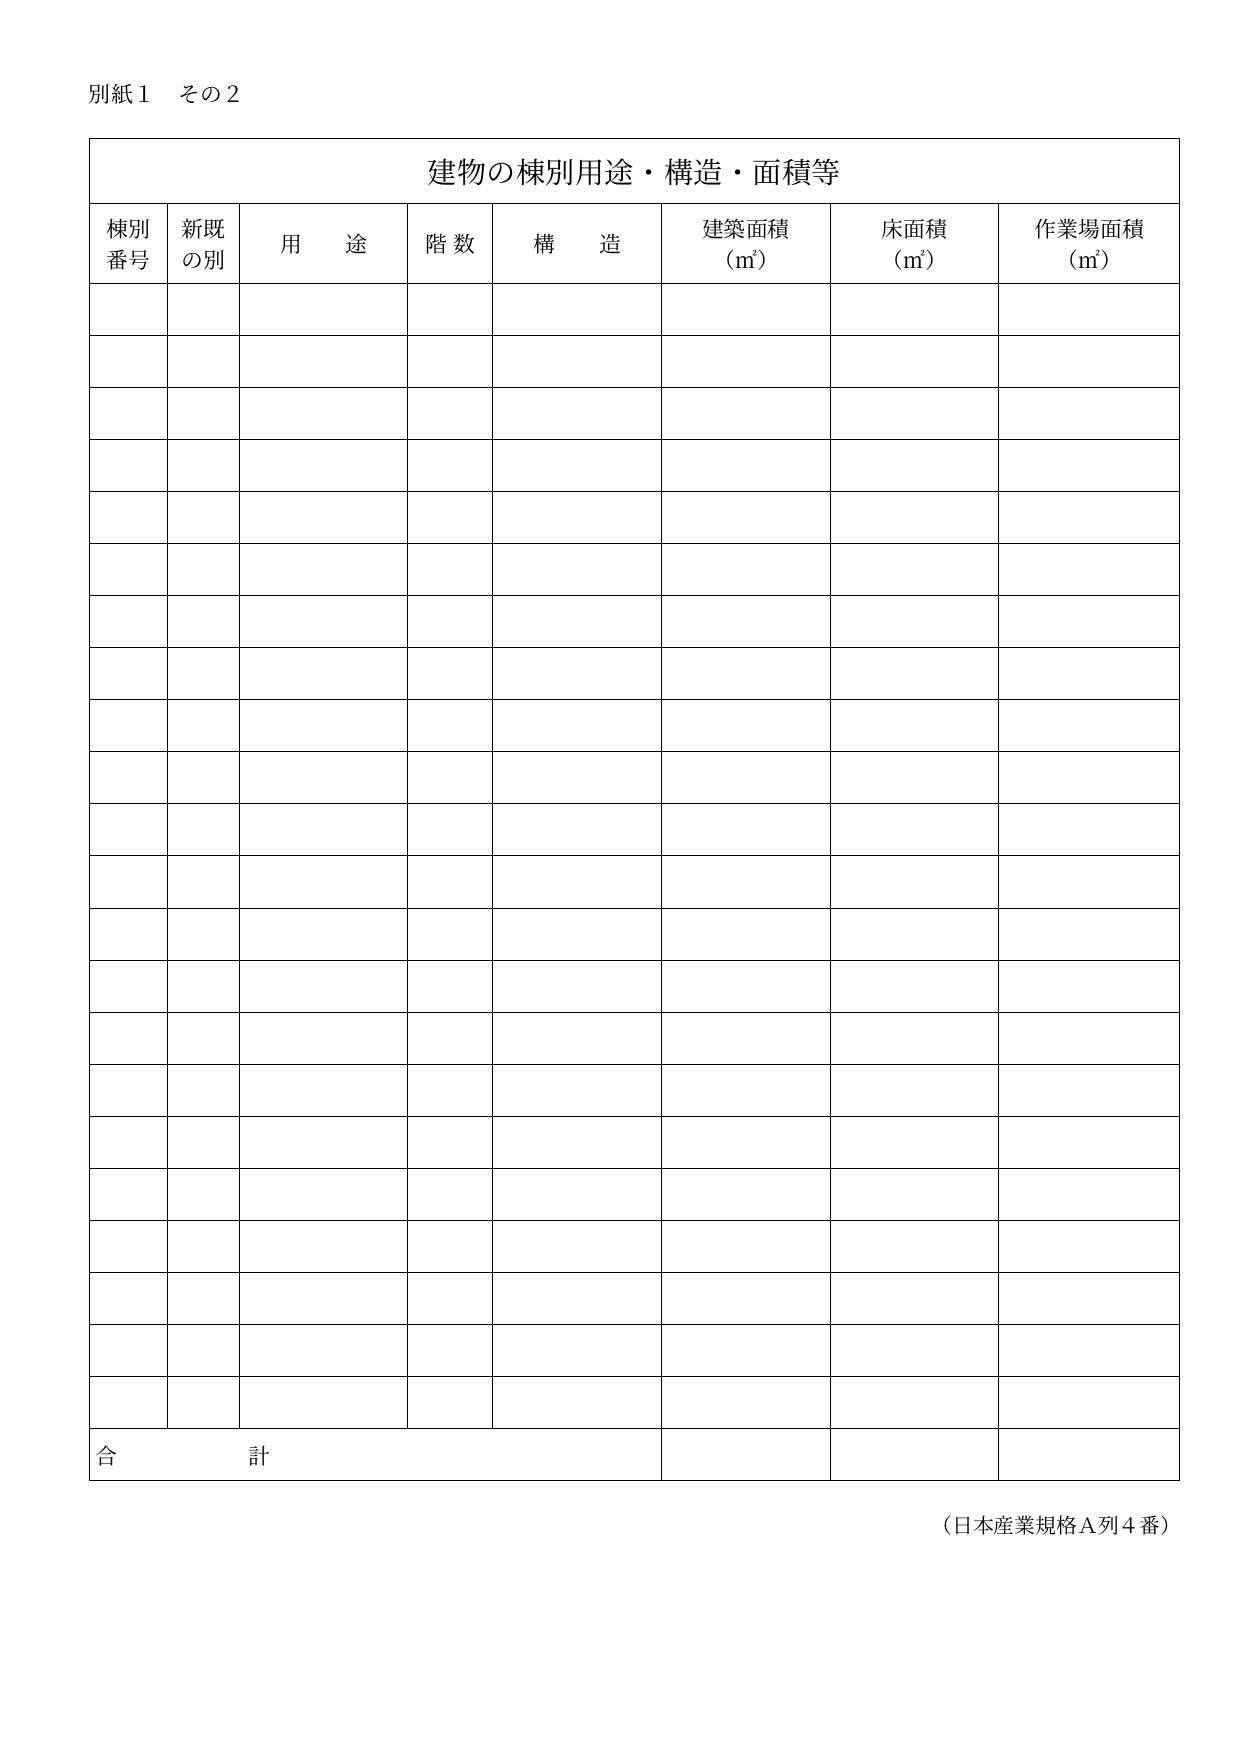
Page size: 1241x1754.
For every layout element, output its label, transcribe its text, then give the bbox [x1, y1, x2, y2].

table_cell [90, 440, 167, 491]
table_cell [240, 388, 407, 439]
table_cell 合 計 [90, 1429, 661, 1480]
table_cell [662, 1169, 830, 1220]
table_cell [408, 752, 492, 803]
table_cell [662, 1065, 830, 1116]
table_cell [408, 1377, 492, 1428]
table_cell [493, 804, 661, 855]
table_cell [662, 336, 830, 387]
table_cell [408, 336, 492, 387]
table_cell [662, 1013, 830, 1064]
table_cell [493, 440, 661, 491]
table_cell [90, 1065, 167, 1116]
table_cell [90, 856, 167, 907]
table_cell [408, 961, 492, 1012]
table_cell [999, 440, 1179, 491]
table_cell [999, 700, 1179, 751]
table_cell [493, 1117, 661, 1168]
table_cell [831, 440, 998, 491]
table_cell [493, 336, 661, 387]
table_cell [999, 1273, 1179, 1324]
table_cell 建築面積 （㎡） [662, 204, 830, 282]
table_cell [662, 284, 830, 334]
table_cell [240, 1117, 407, 1168]
table_cell [90, 1325, 167, 1376]
table_cell [168, 544, 239, 595]
table_cell [168, 1169, 239, 1220]
table_cell [662, 648, 830, 699]
table_cell [168, 1377, 239, 1428]
table_cell [493, 1169, 661, 1220]
table_cell [408, 1273, 492, 1324]
table_cell [493, 1377, 661, 1428]
table_cell 階 数 [408, 204, 492, 282]
table_cell [662, 909, 830, 959]
table_cell [662, 1377, 830, 1428]
table_cell [662, 596, 830, 647]
table_cell [408, 1013, 492, 1064]
table_cell [831, 1325, 998, 1376]
table_cell [999, 752, 1179, 803]
table_cell [168, 856, 239, 907]
table_cell [831, 961, 998, 1012]
table_cell [240, 1221, 407, 1272]
table_cell [90, 700, 167, 751]
table_cell [168, 440, 239, 491]
table_cell [493, 492, 661, 543]
table_cell [408, 700, 492, 751]
table_cell [999, 648, 1179, 699]
table_cell [90, 909, 167, 959]
table_cell [493, 1325, 661, 1376]
table_cell [999, 1377, 1179, 1428]
table_cell [831, 544, 998, 595]
table_cell [240, 336, 407, 387]
table_cell [493, 700, 661, 751]
table_cell [240, 804, 407, 855]
table_cell [831, 388, 998, 439]
table_cell [493, 752, 661, 803]
table_cell [240, 1065, 407, 1116]
table_cell [662, 1221, 830, 1272]
table_cell [662, 1117, 830, 1168]
table_cell 作業場面積 （㎡） [999, 204, 1179, 282]
table_cell [408, 544, 492, 595]
table_cell [999, 1325, 1179, 1376]
table_cell [831, 752, 998, 803]
table_cell [493, 284, 661, 334]
table_cell [831, 492, 998, 543]
table_cell [168, 596, 239, 647]
table_cell [240, 1013, 407, 1064]
table_cell [90, 961, 167, 1012]
table_cell [240, 700, 407, 751]
table_cell [662, 1273, 830, 1324]
table_cell [493, 388, 661, 439]
table_cell [662, 856, 830, 907]
table_cell [408, 1221, 492, 1272]
table_cell [168, 752, 239, 803]
table_cell [168, 648, 239, 699]
table_cell [240, 1169, 407, 1220]
text （日本産業規格Ａ列４番） [89, 1510, 1181, 1540]
table_cell [240, 1273, 407, 1324]
table_cell [168, 1273, 239, 1324]
table_cell [999, 1429, 1179, 1480]
table_cell [662, 1429, 830, 1480]
table_cell [240, 1377, 407, 1428]
table_cell [240, 1325, 407, 1376]
table_cell [408, 284, 492, 334]
table_cell [408, 1169, 492, 1220]
table_cell [408, 440, 492, 491]
table_cell [90, 388, 167, 439]
table_cell [662, 752, 830, 803]
table_cell [493, 856, 661, 907]
table_cell [240, 596, 407, 647]
table_cell [831, 856, 998, 907]
table_cell [999, 1065, 1179, 1116]
table_cell [493, 909, 661, 959]
table_cell [90, 1377, 167, 1428]
table_cell [999, 544, 1179, 595]
table_cell [408, 492, 492, 543]
table_cell [240, 961, 407, 1012]
table_cell [662, 388, 830, 439]
table_cell 床面積 （㎡） [831, 204, 998, 282]
table_cell [168, 1221, 239, 1272]
table_header 建物の棟別用途・構造・面積等 [90, 139, 1179, 203]
table_cell [831, 1117, 998, 1168]
table_cell [493, 544, 661, 595]
table_cell [168, 909, 239, 959]
table_cell [240, 284, 407, 334]
table_cell [662, 1325, 830, 1376]
table_cell [493, 1065, 661, 1116]
table_cell [240, 909, 407, 959]
table_cell [999, 856, 1179, 907]
table_cell [831, 1013, 998, 1064]
table_cell [168, 1013, 239, 1064]
table_cell [662, 492, 830, 543]
table_cell [168, 1117, 239, 1168]
table_cell [408, 804, 492, 855]
table_cell [999, 388, 1179, 439]
table_cell [408, 1065, 492, 1116]
table_cell [90, 336, 167, 387]
table_cell [831, 596, 998, 647]
table_cell [493, 961, 661, 1012]
table_cell [408, 1325, 492, 1376]
table_cell [90, 1117, 167, 1168]
table_cell 棟別 番号 [90, 204, 167, 282]
table_cell [90, 752, 167, 803]
table_cell [999, 336, 1179, 387]
table_cell [831, 1377, 998, 1428]
table_cell [999, 1221, 1179, 1272]
table_cell [240, 752, 407, 803]
table_cell [662, 961, 830, 1012]
table_cell [493, 596, 661, 647]
table_cell [168, 492, 239, 543]
table_cell [999, 1013, 1179, 1064]
table_cell [493, 1013, 661, 1064]
table_cell [90, 1221, 167, 1272]
table_cell [168, 700, 239, 751]
table_cell [408, 648, 492, 699]
table_cell [662, 440, 830, 491]
table_cell [90, 284, 167, 334]
table_cell [493, 1273, 661, 1324]
table_cell [168, 961, 239, 1012]
table_cell [240, 492, 407, 543]
table_cell [90, 596, 167, 647]
table_cell [999, 1117, 1179, 1168]
table_cell [662, 804, 830, 855]
table_cell [999, 961, 1179, 1012]
table_cell [408, 856, 492, 907]
table_cell [90, 492, 167, 543]
table_cell [999, 492, 1179, 543]
table_cell [168, 1325, 239, 1376]
table_cell 構 造 [493, 204, 661, 282]
table_cell [408, 596, 492, 647]
table_cell 新既 の別 [168, 204, 239, 282]
table_cell [90, 544, 167, 595]
table_cell [831, 1065, 998, 1116]
table_cell [831, 648, 998, 699]
table_cell [831, 700, 998, 751]
table_cell [831, 1221, 998, 1272]
table_cell 用 途 [240, 204, 407, 282]
table_cell [999, 1169, 1179, 1220]
table_cell [168, 336, 239, 387]
table_cell [240, 544, 407, 595]
table_cell [90, 1013, 167, 1064]
table_cell [90, 804, 167, 855]
table_cell [831, 284, 998, 334]
table_cell [662, 700, 830, 751]
table_cell [831, 336, 998, 387]
table_cell [831, 1169, 998, 1220]
table_cell [90, 1169, 167, 1220]
table_cell [999, 596, 1179, 647]
table_cell [240, 440, 407, 491]
table_cell [408, 388, 492, 439]
table_cell [831, 909, 998, 959]
table_cell [168, 1065, 239, 1116]
text 別紙１ その２ [89, 77, 1181, 108]
table_cell [999, 284, 1179, 334]
table_cell [240, 856, 407, 907]
table_cell [408, 909, 492, 959]
table_cell [999, 804, 1179, 855]
table_cell [493, 648, 661, 699]
table_cell [831, 804, 998, 855]
table_cell [90, 648, 167, 699]
table_cell [831, 1429, 998, 1480]
table_cell [493, 1221, 661, 1272]
table_cell [168, 284, 239, 334]
table_cell [90, 1273, 167, 1324]
table_cell [662, 544, 830, 595]
table_cell [168, 804, 239, 855]
table_cell [999, 909, 1179, 959]
table_cell [240, 648, 407, 699]
table_cell [831, 1273, 998, 1324]
table_cell [168, 388, 239, 439]
table_cell [408, 1117, 492, 1168]
